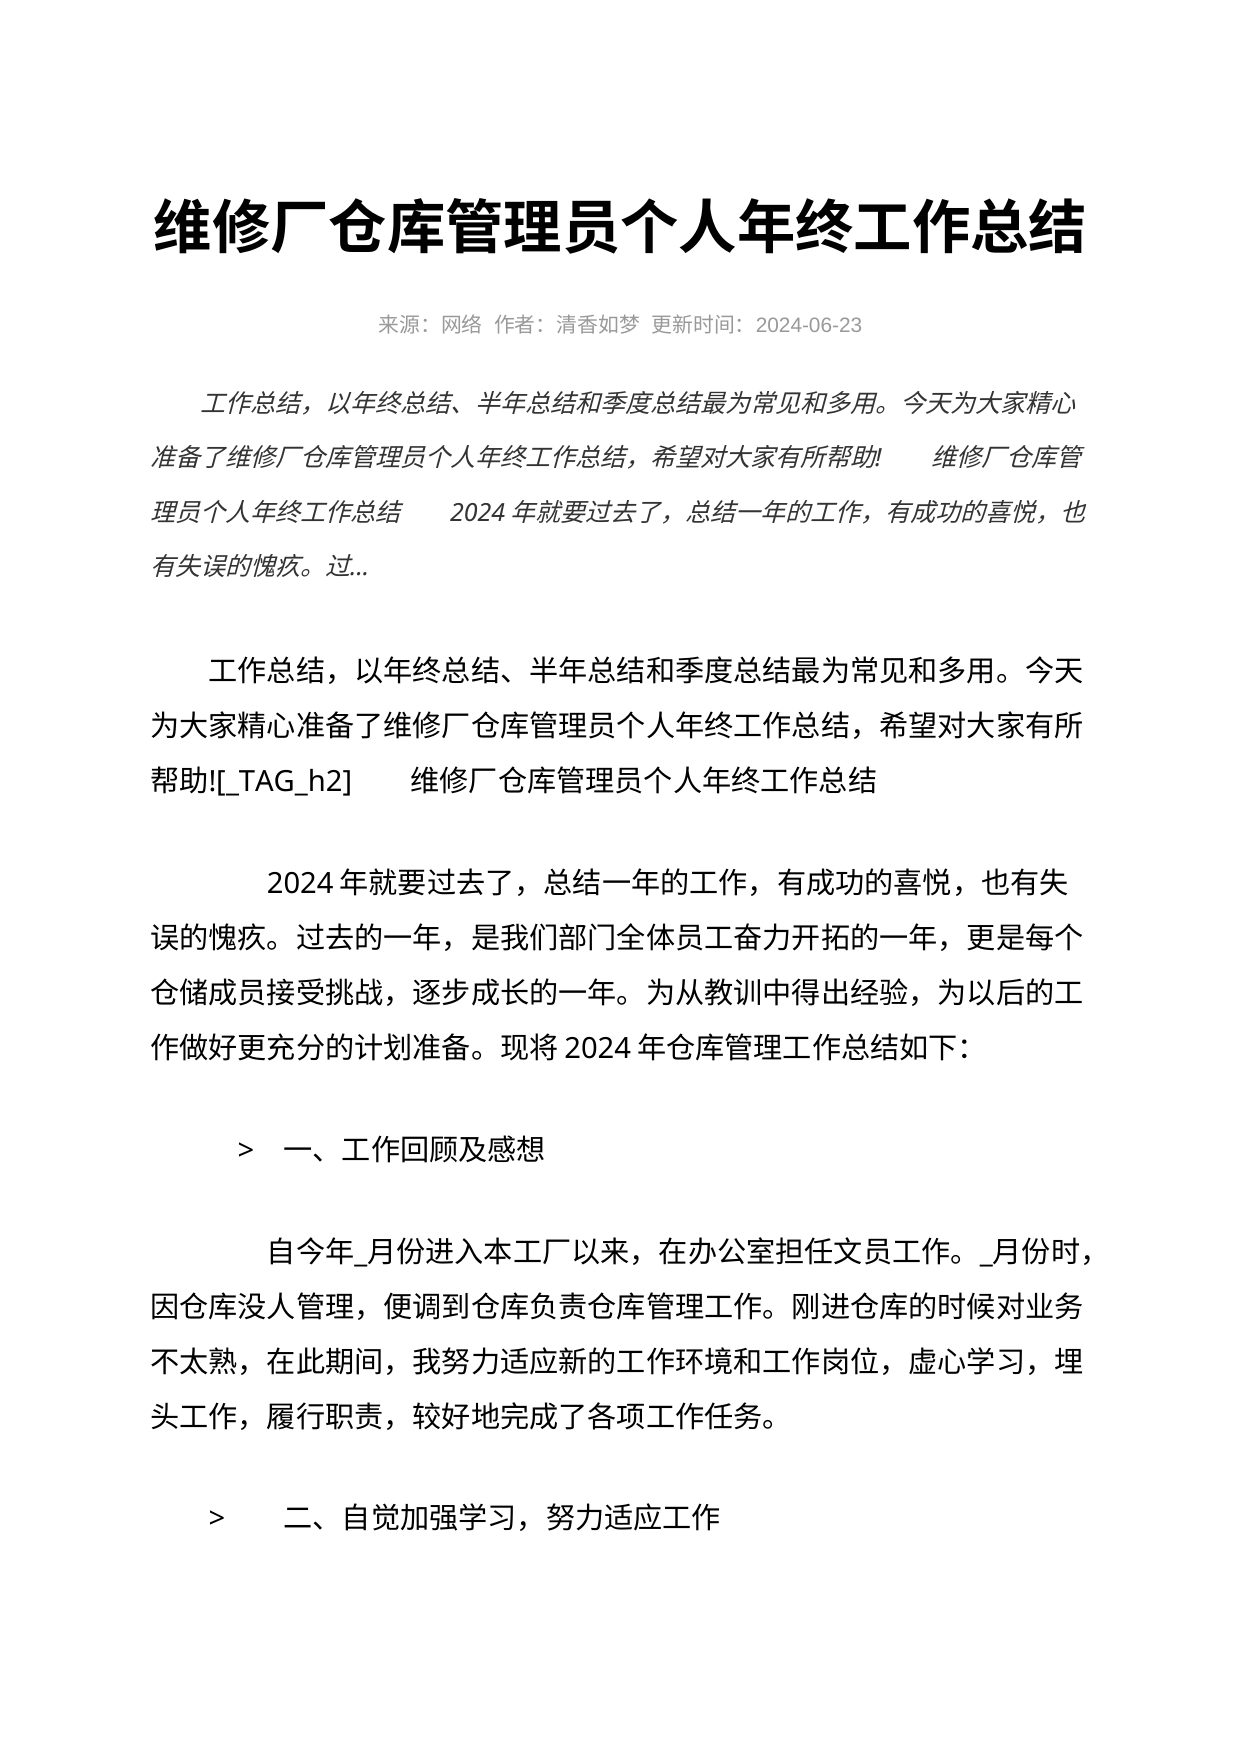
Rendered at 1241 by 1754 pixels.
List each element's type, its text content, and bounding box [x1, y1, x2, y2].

text > 二、自觉加强学习，努力适应工作 [150, 1495, 1090, 1537]
text 工作总结，以年终总结、半年总结和季度总结最为常见和多用。今天为大家精心准备了维修厂仓库管理员个人年终工作总结，希望对大家有所帮助![_TAG_h2] 维修厂仓库管理员个人年终工作总结 [150, 648, 1090, 800]
text > 一、工作回顾及感想 [150, 1126, 1090, 1169]
text 来源：网络 作者：清香如梦 更新时间：2024-06-23 [150, 313, 1090, 337]
subtitle 维修厂仓库管理员个人年终工作总结 [150, 181, 1090, 266]
text 自今年_月份进入本工厂以来，在办公室担任文员工作。_月份时，因仓库没人管理，便调到仓库负责仓库管理工作。刚进仓库的时候对业务不太熟，在此期间，我努力适应新的工作环境和工作岗位，虚心学习，埋头工作，履行职责，较好地完成了各项工作任务。 [150, 1228, 1090, 1435]
text 2024年就要过去了，总结一年的工作，有成功的喜悦，也有失误的愧疚。过去的一年，是我们部门全体员工奋力开拓的一年，更是每个仓储成员接受挑战，逐步成长的一年。为从教训中得出经验，为以后的工作做好更充分的计划准备。现将2024年仓库管理工作总结如下： [150, 859, 1090, 1067]
text 工作总结，以年终总结、半年总结和季度总结最为常见和多用。今天为大家精心准备了维修厂仓库管理员个人年终工作总结，希望对大家有所帮助! 维修厂仓库管理员个人年终工作总结 2024年就要过去了，总结一年的工作，有成功的喜悦，也有失误的愧疚。过... [150, 383, 1090, 583]
